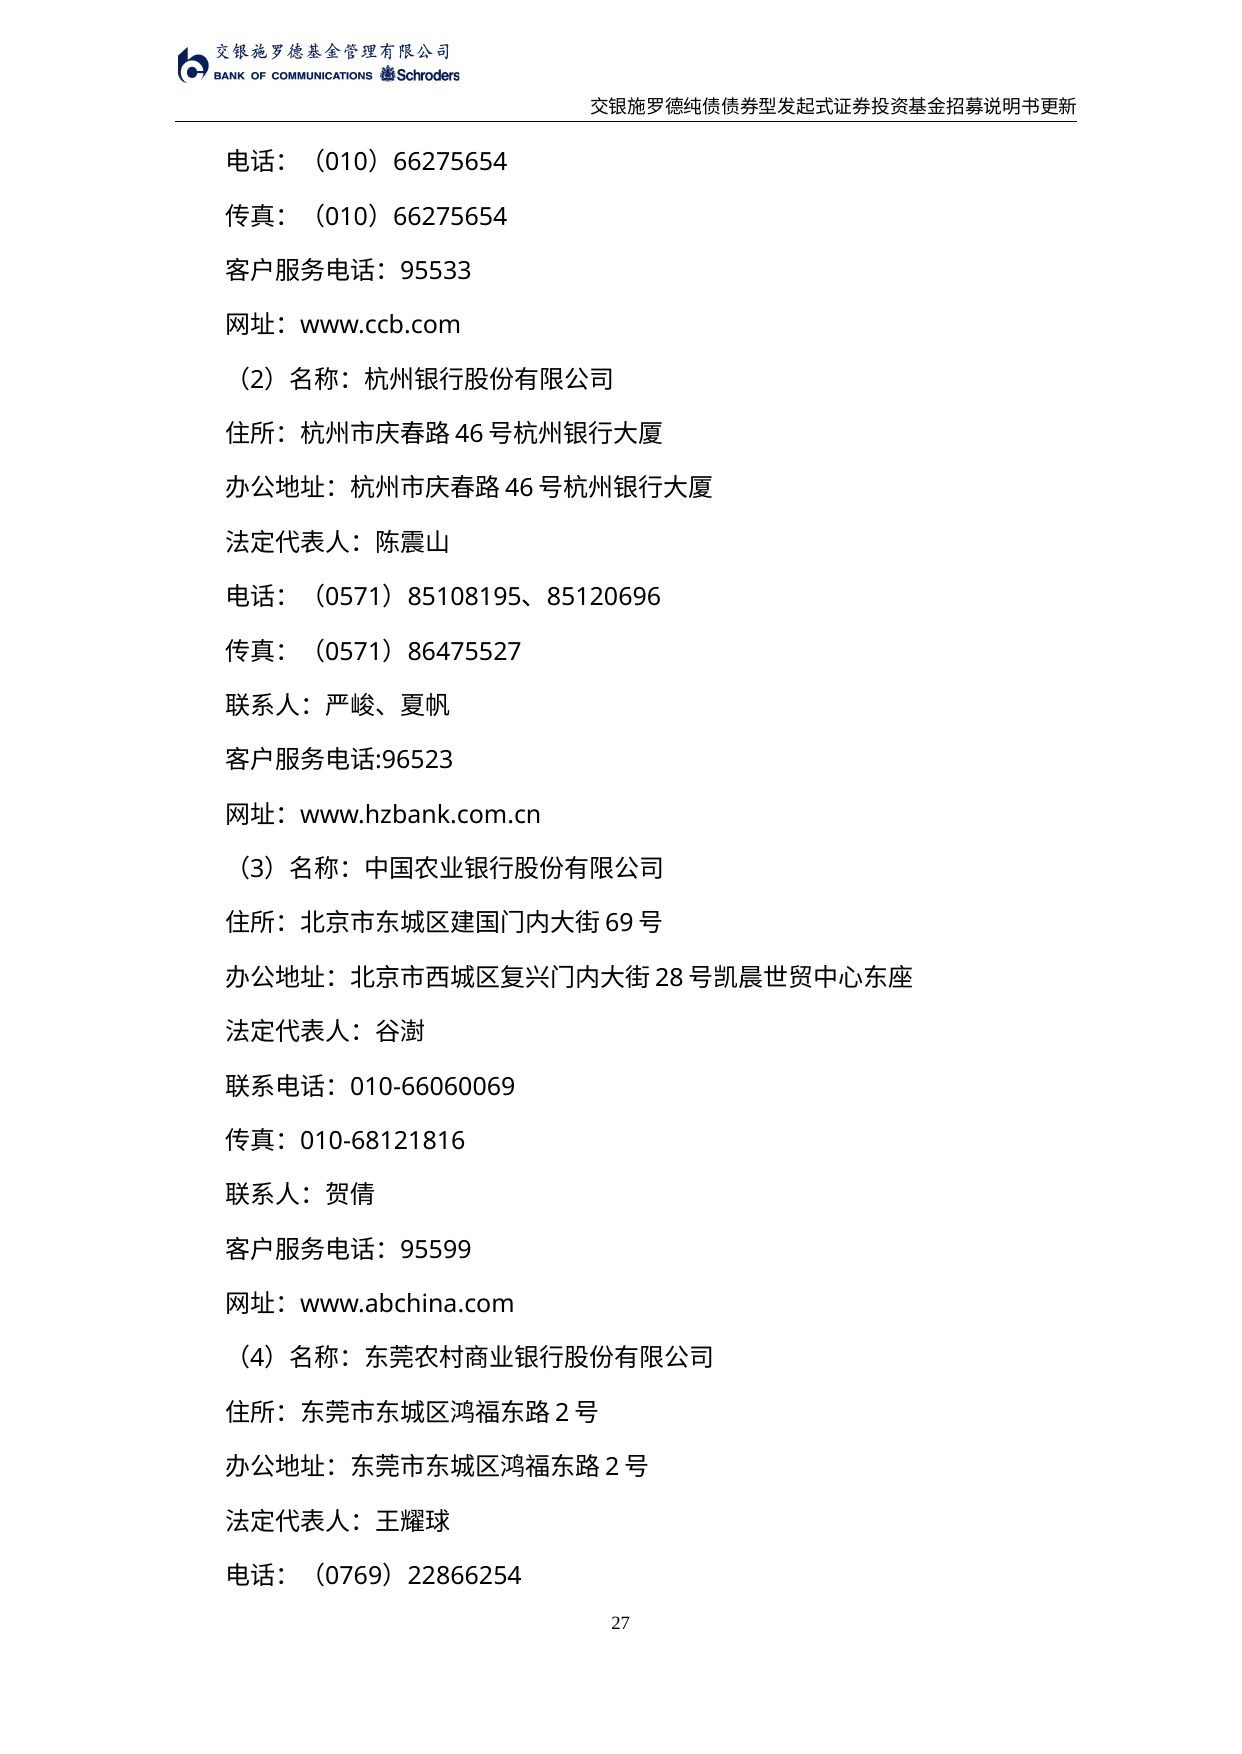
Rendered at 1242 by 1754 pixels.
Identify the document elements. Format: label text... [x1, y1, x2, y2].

text 办公地址：杭州市庆春路46号杭州银行大厦 [175, 468, 1077, 504]
text 传真：（0571）86475527 [175, 631, 1077, 667]
text 办公地址：东莞市东城区鸿福东路2号 [175, 1447, 1077, 1483]
text 客户服务电话:96523 [175, 740, 1077, 776]
text 网址：www.abchina.com [175, 1283, 1077, 1320]
text 联系人：贺倩 [175, 1175, 1077, 1211]
text 法定代表人：陈震山 [175, 522, 1077, 558]
picture [178, 43, 460, 83]
text 住所：杭州市庆春路46号杭州银行大厦 [175, 413, 1077, 450]
text （3）名称：中国农业银行股份有限公司 [175, 848, 1077, 885]
text 联系人：严峻、夏帆 [175, 685, 1077, 722]
text 电话：（0571）85108195、85120696 [175, 577, 1077, 613]
text （2）名称：杭州银行股份有限公司 [175, 359, 1077, 395]
text 网址：www.ccb.com [175, 305, 1077, 341]
text 传真：（010）66275654 [175, 196, 1077, 232]
text 住所：东莞市东城区鸿福东路2号 [175, 1392, 1077, 1428]
text 住所：北京市东城区建国门内大街69号 [175, 903, 1077, 939]
text 电话：（010）66275654 [175, 142, 1077, 178]
text （4）名称：东莞农村商业银行股份有限公司 [175, 1338, 1077, 1374]
text 电话：（0769）22866254 [175, 1555, 1077, 1592]
text 法定代表人：谷澍 [175, 1012, 1077, 1048]
text 客户服务电话：95533 [175, 250, 1077, 287]
text 客户服务电话：95599 [175, 1229, 1077, 1265]
text 办公地址：北京市西城区复兴门内大街28号凯晨世贸中心东座 [175, 957, 1077, 993]
text 法定代表人：王耀球 [175, 1501, 1077, 1537]
text 传真：010-68121816 [175, 1120, 1077, 1157]
text 网址：www.hzbank.com.cn [175, 794, 1077, 830]
text 联系电话：010-66060069 [175, 1066, 1077, 1102]
